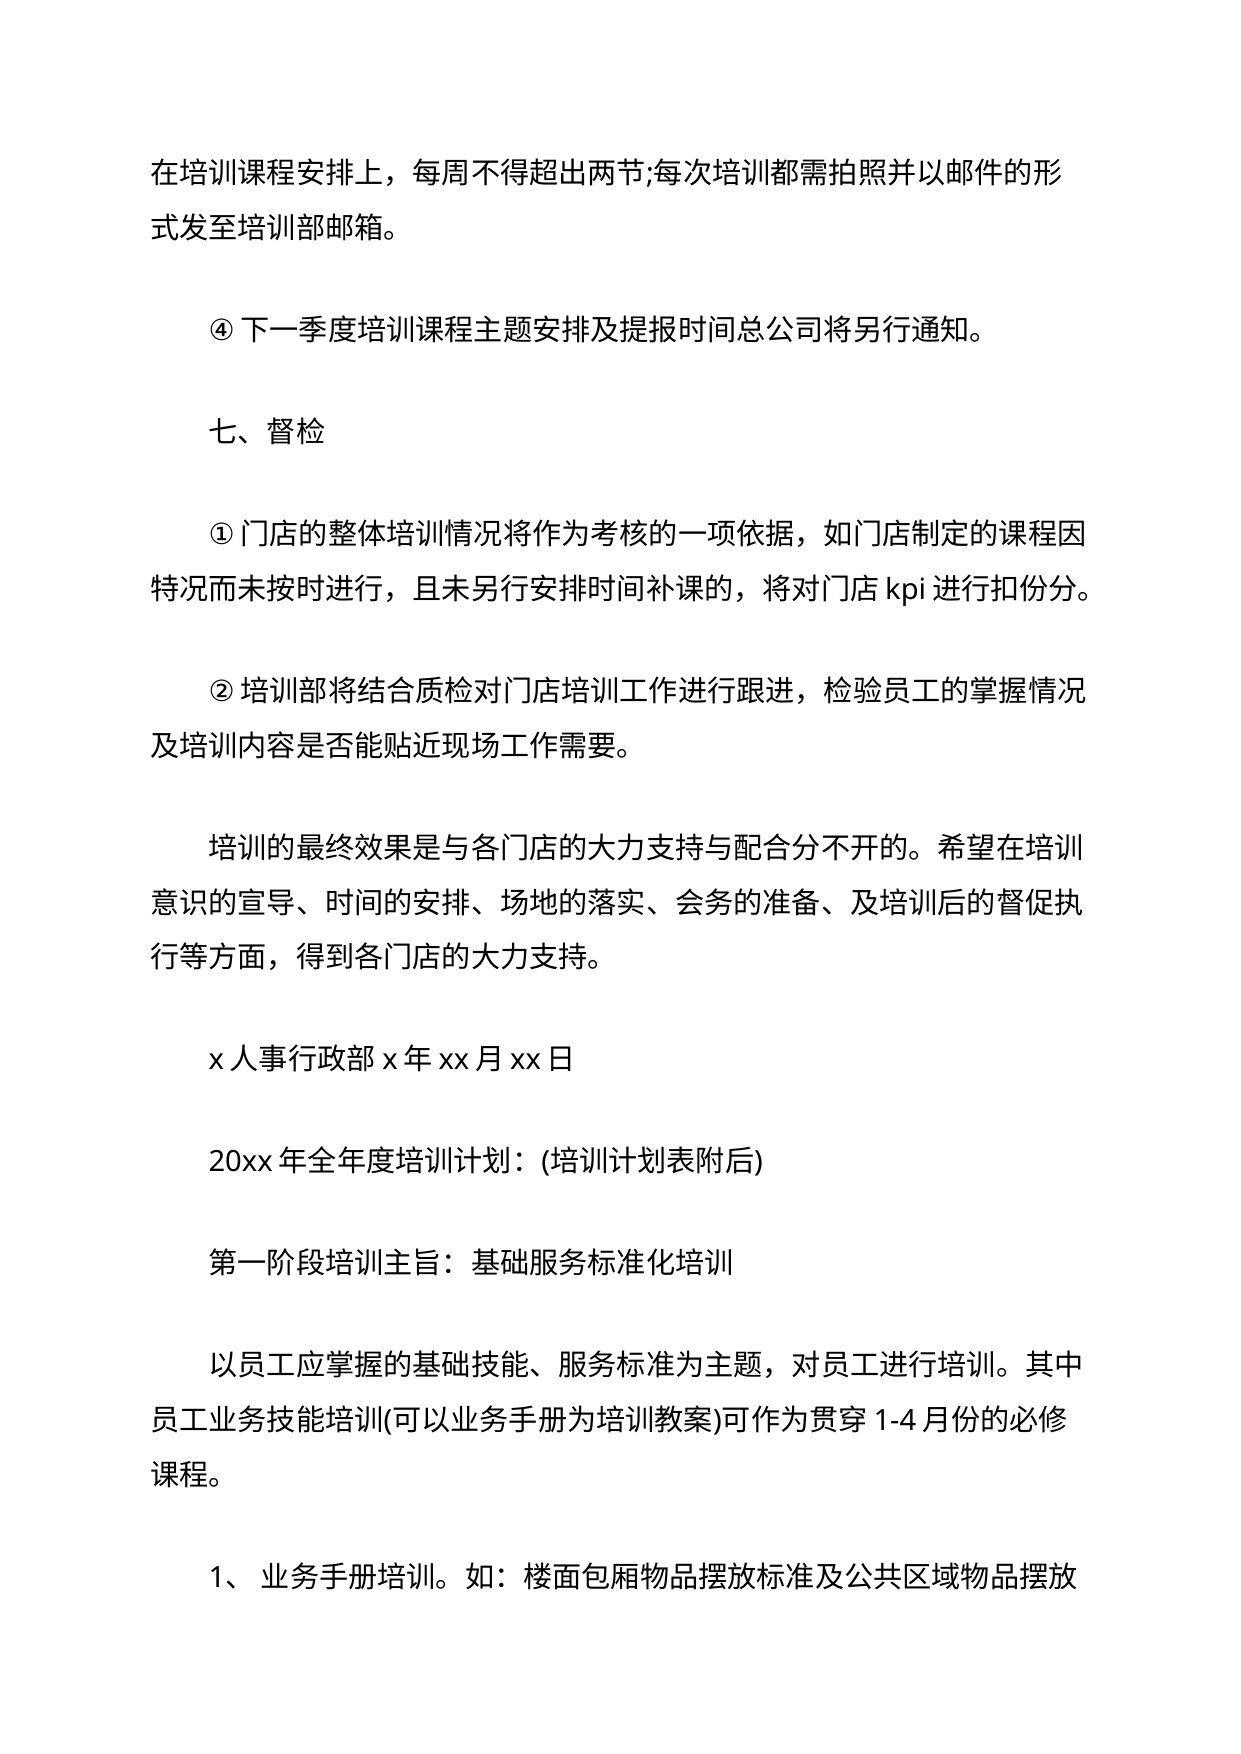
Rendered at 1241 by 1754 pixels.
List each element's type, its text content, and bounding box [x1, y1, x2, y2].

text 20xx年全年度培训计划：(培训计划表附后) [150, 1138, 1090, 1180]
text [150, 150, 1090, 247]
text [150, 1553, 1090, 1596]
text 第一阶段培训主旨：基础服务标准化培训 [150, 1240, 1090, 1282]
text x人事行政部 x年xx月xx日 [150, 1036, 1090, 1078]
text 以员工应掌握的基础技能、服务标准为主题，对员工进行培训。其中员工业务技能培训(可以业务手册为培训教案)可作为贯穿1-4月份的必修课程。 [150, 1342, 1090, 1494]
text 培训的最终效果是与各门店的大力支持与配合分不开的。希望在培训意识的宣导、时间的安排、场地的落实、会务的准备、及培训后的督促执行等方面，得到各门店的大力支持。 [150, 824, 1090, 976]
text ②培训部将结合质检对门店培训工作进行跟进，检验员工的掌握情况及培训内容是否能贴近现场工作需要。 [150, 667, 1090, 765]
text 七、督检 [150, 409, 1090, 451]
text ①门店的整体培训情况将作为考核的一项依据，如门店制定的课程因特况而未按时进行，且未另行安排时间补课的，将对门店kpi进行扣份分。 [150, 511, 1090, 608]
text ④下一季度培训课程主题安排及提报时间总公司将另行通知。 [150, 307, 1090, 349]
